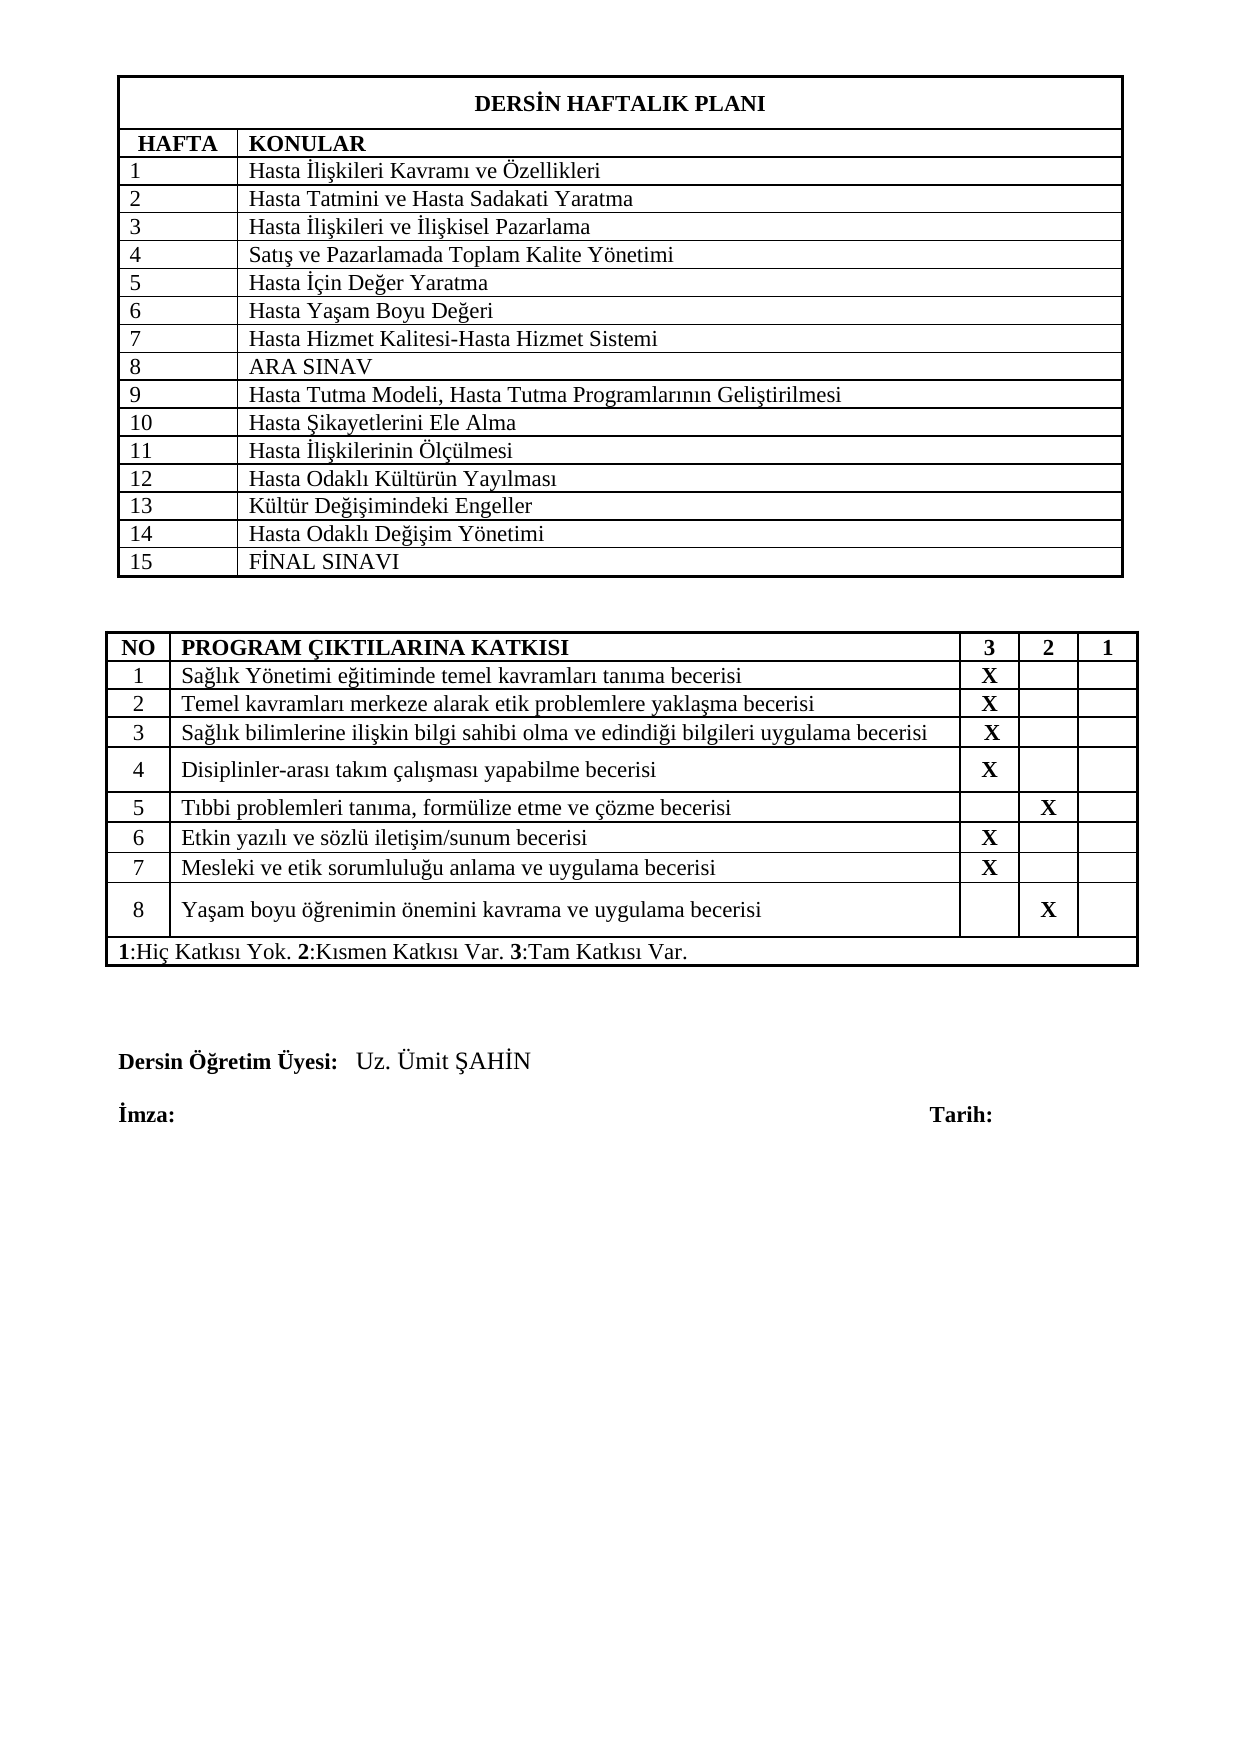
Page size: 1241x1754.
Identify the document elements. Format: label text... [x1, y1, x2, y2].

table_cell X [961, 748, 1018, 791]
table_cell Yaşam boyu öğrenimin önemini kavrama ve uygulama becerisi [171, 883, 959, 936]
table_cell Hasta İlişkileri ve İlişkisel Pazarlama [238, 213, 1121, 240]
table_cell 2 [108, 690, 169, 716]
table_cell [1020, 823, 1077, 852]
table_cell 13 [120, 493, 237, 519]
table_cell [1079, 883, 1136, 936]
table_cell Disiplinler-arası takım çalışması yapabilme becerisi [171, 748, 959, 791]
table_cell 11 [120, 437, 237, 463]
table_cell 8 [108, 883, 169, 936]
table_cell 2 [120, 186, 237, 212]
table_cell X [961, 662, 1018, 688]
table_cell X [1020, 793, 1077, 821]
table_cell Hasta İlişkileri Kavramı ve Özellikleri [238, 158, 1121, 184]
table_cell Sağlık Yönetimi eğitiminde temel kavramları tanıma becerisi [171, 662, 959, 688]
table_cell 3 [108, 718, 169, 746]
table_cell [1079, 823, 1136, 852]
table_cell 15 [120, 548, 237, 575]
table_header DERSİN HAFTALIK PLANI [120, 78, 1121, 128]
table_cell Satış ve Pazarlamada Toplam Kalite Yönetimi [238, 241, 1121, 268]
table_cell [961, 793, 1018, 821]
table_cell 5 [108, 793, 169, 821]
table_cell 6 [108, 823, 169, 852]
table_header 1 [1079, 634, 1136, 660]
table_header 2 [1020, 634, 1077, 660]
table_cell Tıbbi problemleri tanıma, formülize etme ve çözme becerisi [171, 793, 959, 821]
table_cell Etkin yazılı ve sözlü iletişim/sunum becerisi [171, 823, 959, 852]
table_cell 12 [120, 465, 237, 491]
table_cell X [961, 823, 1018, 852]
table_cell [1079, 853, 1136, 882]
table_cell 4 [120, 241, 237, 268]
table_cell Kültür Değişimindeki Engeller [238, 493, 1121, 519]
table_cell Hasta Odaklı Kültürün Yayılması [238, 465, 1121, 491]
table_cell Sağlık bilimlerine ilişkin bilgi sahibi olma ve edindiği bilgileri uygulama becerisi [171, 718, 959, 746]
table_header PROGRAM ÇIKTILARINA KATKISI [171, 634, 959, 660]
table_cell 6 [120, 297, 237, 323]
table_cell 4 [108, 748, 169, 791]
table_cell [1020, 748, 1077, 791]
table_header 3 [961, 634, 1018, 660]
table_cell 5 [120, 269, 237, 296]
table_cell Temel kavramları merkeze alarak etik problemlere yaklaşma becerisi [171, 690, 959, 716]
table_cell 9 [120, 381, 237, 407]
table_cell Hasta Yaşam Boyu Değeri [238, 297, 1121, 323]
table_cell X [961, 690, 1018, 716]
table_cell Hasta Odaklı Değişim Yönetimi [238, 521, 1121, 547]
table_cell [1079, 690, 1136, 716]
table_cell Hasta Tatmini ve Hasta Sadakati Yaratma [238, 186, 1121, 212]
table_cell Hasta Hizmet Kalitesi-Hasta Hizmet Sistemi [238, 325, 1121, 351]
table_cell HAFTA [120, 130, 237, 156]
table_cell [1020, 718, 1077, 746]
table_cell KONULAR [238, 130, 1121, 156]
text İmza: Tarih: [118, 1101, 1122, 1128]
table_cell 7 [120, 325, 237, 351]
table_cell [1079, 793, 1136, 821]
table_cell [1020, 853, 1077, 882]
table_cell 10 [120, 409, 237, 435]
table_cell X [961, 718, 1018, 746]
table_cell X [961, 853, 1018, 882]
table_cell [961, 883, 1018, 936]
table_cell 8 [120, 353, 237, 379]
table_cell 3 [120, 213, 237, 240]
text Dersin Öğretim Üyesi: Uz. Ümit ŞAHİN [118, 1046, 1122, 1075]
table_cell [1020, 662, 1077, 688]
table_cell Mesleki ve etik sorumluluğu anlama ve uygulama becerisi [171, 853, 959, 882]
table_cell Hasta İçin Değer Yaratma [238, 269, 1121, 296]
table_cell [1079, 662, 1136, 688]
table_cell 1 [120, 158, 237, 184]
table_cell Hasta Tutma Modeli, Hasta Tutma Programlarının Geliştirilmesi [238, 381, 1121, 407]
table_cell Hasta Şikayetlerini Ele Alma [238, 409, 1121, 435]
table_cell 1 [108, 662, 169, 688]
table_cell 7 [108, 853, 169, 882]
table_cell [1079, 748, 1136, 791]
table_cell FİNAL SINAVI [238, 548, 1121, 575]
table_cell [1079, 718, 1136, 746]
table_cell ARA SINAV [238, 353, 1121, 379]
table_cell Hasta İlişkilerinin Ölçülmesi [238, 437, 1121, 463]
table_cell X [1020, 883, 1077, 936]
table_cell 1:Hiç Katkısı Yok. 2:Kısmen Katkısı Var. 3:Tam Katkısı Var. [108, 938, 1136, 964]
table_cell [1020, 690, 1077, 716]
table_cell 14 [120, 521, 237, 547]
table_header NO [108, 634, 169, 660]
